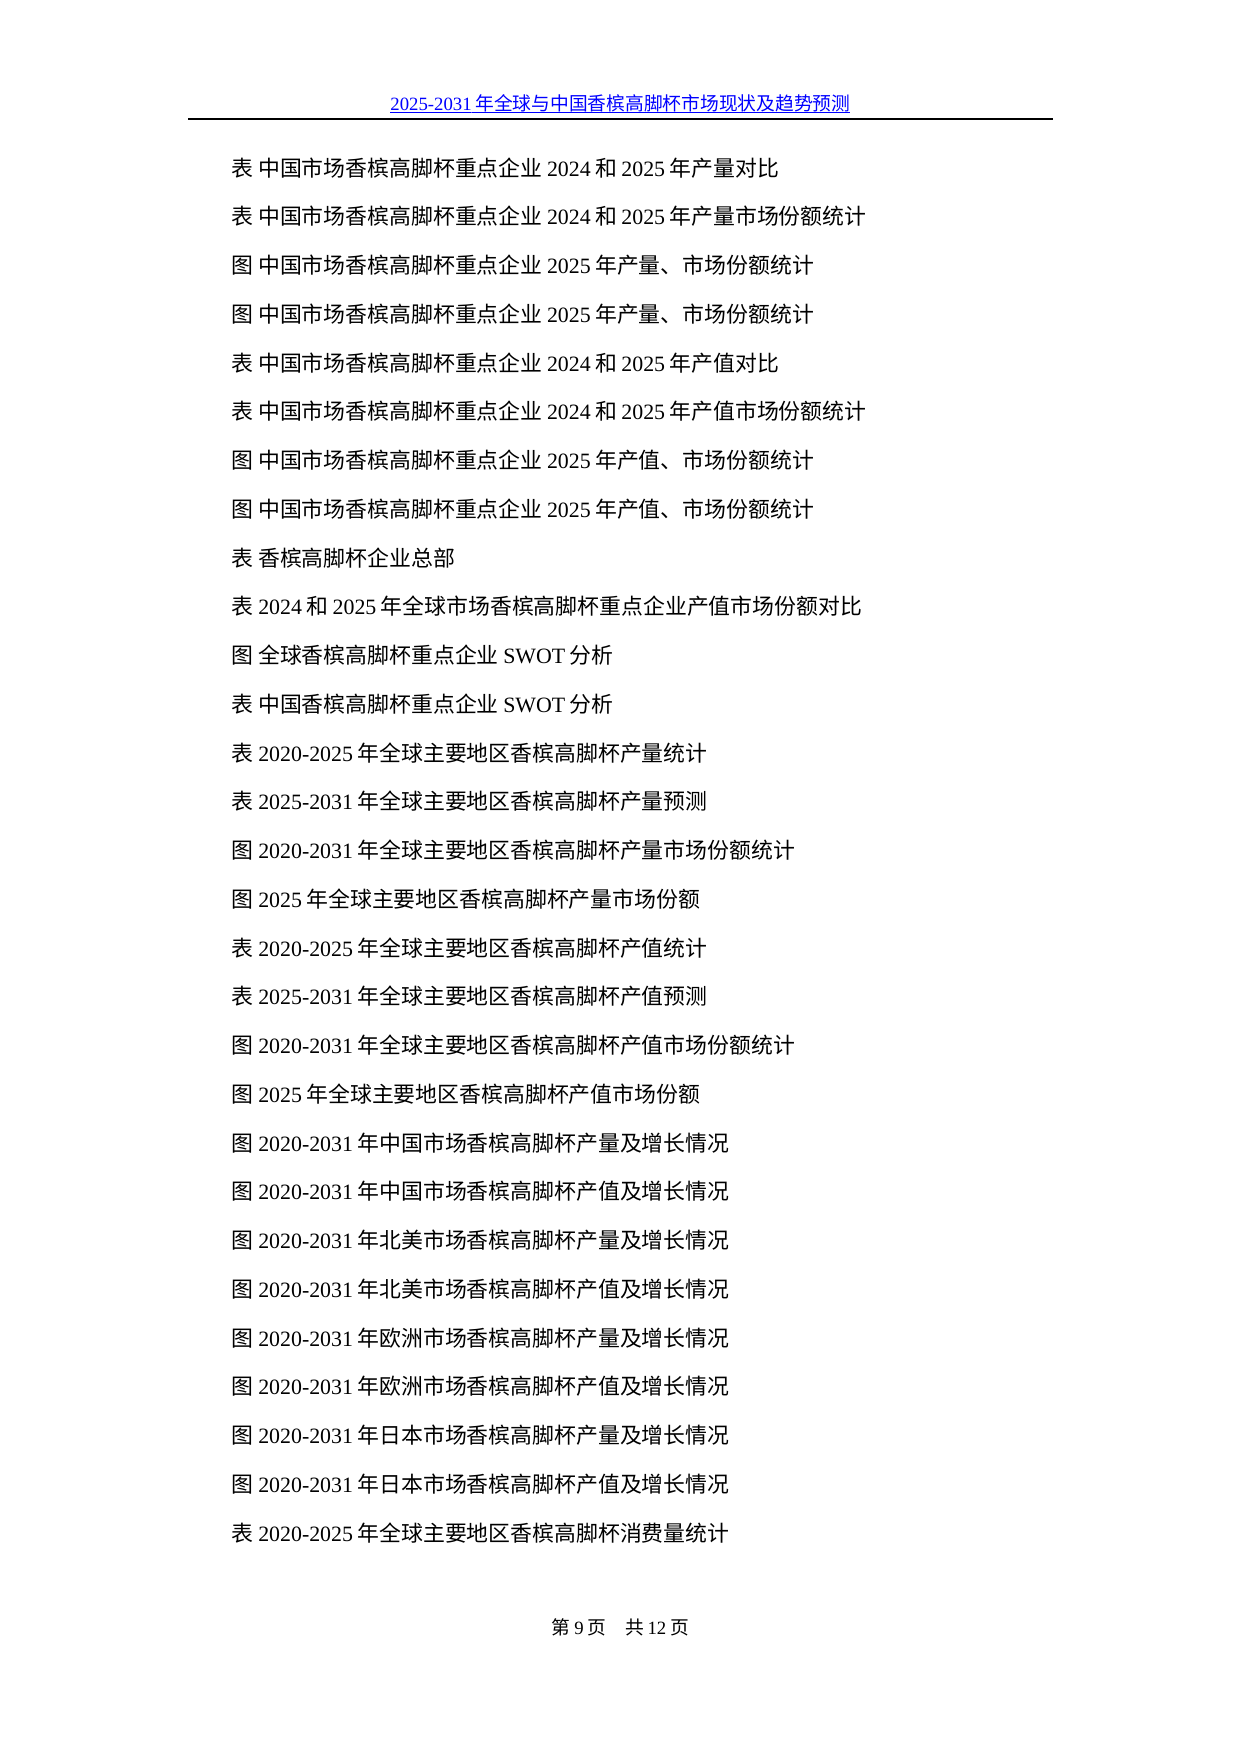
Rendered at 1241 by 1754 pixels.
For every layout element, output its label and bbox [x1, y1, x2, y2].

text [187, 150, 1053, 1548]
